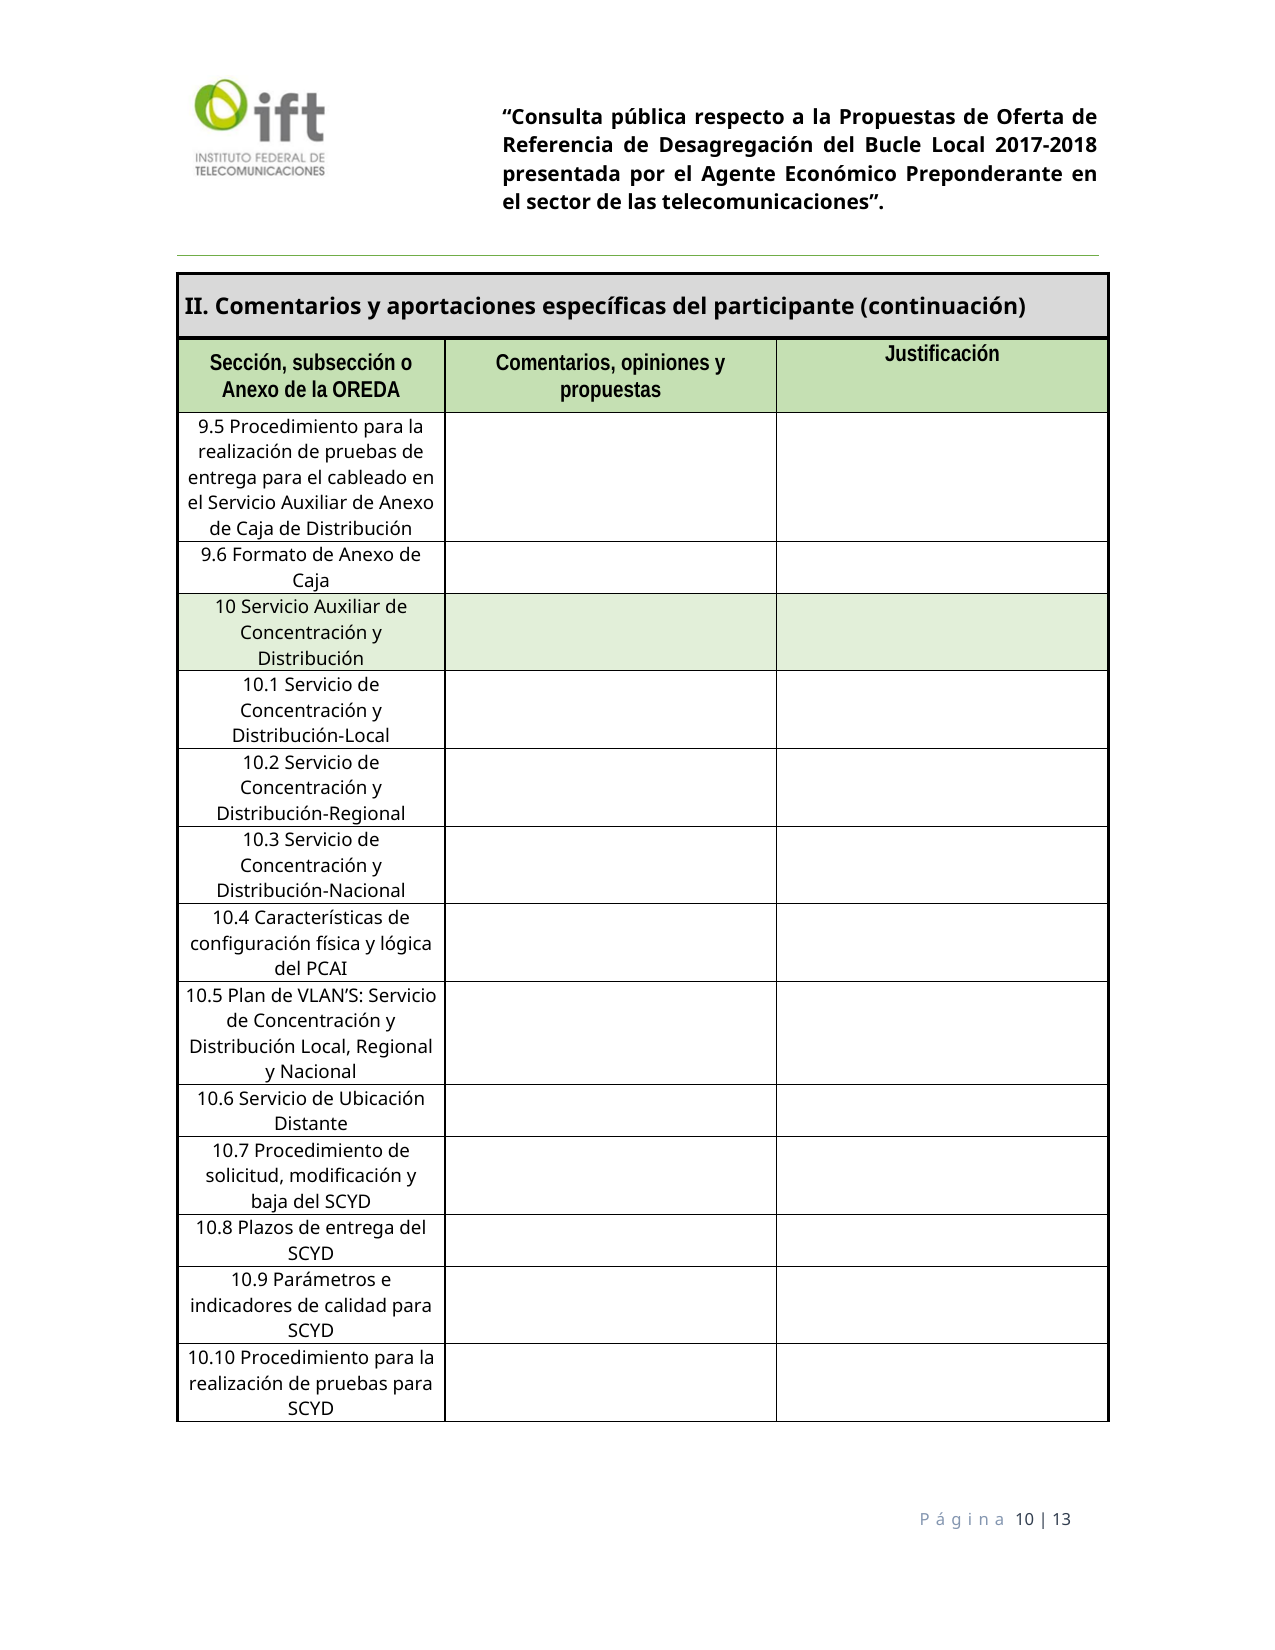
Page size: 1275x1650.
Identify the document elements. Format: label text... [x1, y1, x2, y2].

table_cell [446, 1137, 776, 1214]
table_cell 10.1 Servicio de Concentración y Distribución-Local [179, 671, 444, 748]
table_cell [777, 1085, 1107, 1136]
table_cell 9.6 Formato de Anexo de Caja [179, 542, 444, 593]
table_cell [446, 1085, 776, 1136]
table_cell [777, 982, 1107, 1084]
table_cell 10.10 Procedimiento para la realización de pruebas para SCYD [179, 1344, 444, 1421]
table_cell [777, 827, 1107, 903]
table_cell [446, 671, 776, 748]
table_cell [777, 749, 1107, 826]
table_cell [446, 594, 776, 670]
table_cell 9.5 Procedimiento para la realización de pruebas de entrega para el cableado en el Servicio Auxiliar de Anexo de Caja de Distribución [179, 413, 444, 541]
table_cell [777, 1267, 1107, 1343]
table_cell [446, 1215, 776, 1266]
table_cell 10.2 Servicio de Concentración y Distribución-Regional [179, 749, 444, 826]
table_header II. Comentarios y aportaciones específicas del participante (continuación) [179, 275, 1107, 336]
table_cell [446, 542, 776, 593]
table_cell Comentarios, opiniones y propuestas [446, 340, 776, 412]
table_cell 10.5 Plan de VLAN’S: Servicio de Concentración y Distribución Local, Regional y Nacional [179, 982, 444, 1084]
table_cell [777, 1344, 1107, 1421]
table_cell Sección, subsección o Anexo de la OREDA [179, 340, 444, 412]
table_cell [777, 1215, 1107, 1266]
table_cell 10.8 Plazos de entrega del SCYD [179, 1215, 444, 1266]
table_cell 10.6 Servicio de Ubicación Distante [179, 1085, 444, 1136]
picture [177, 75, 348, 193]
table_cell [777, 413, 1107, 541]
table_cell [446, 413, 776, 541]
table_cell 10.7 Procedimiento de solicitud, modificación y baja del SCYD [179, 1137, 444, 1214]
table_cell [777, 671, 1107, 748]
table_cell [446, 1267, 776, 1343]
table_cell [446, 904, 776, 981]
table_cell 10.3 Servicio de Concentración y Distribución-Nacional [179, 827, 444, 903]
table_cell [777, 542, 1107, 593]
table_cell [446, 749, 776, 826]
table_cell 10 Servicio Auxiliar de Concentración y Distribución [179, 594, 444, 670]
table_cell [446, 1344, 776, 1421]
table_cell [446, 982, 776, 1084]
table_cell 10.9 Parámetros e indicadores de calidad para SCYD [179, 1267, 444, 1343]
table_cell [777, 1137, 1107, 1214]
table_cell [446, 827, 776, 903]
table_cell Justificación [777, 340, 1107, 412]
table_cell [777, 904, 1107, 981]
table_cell 10.4 Características de configuración física y lógica del PCAI [179, 904, 444, 981]
table_cell [777, 594, 1107, 670]
